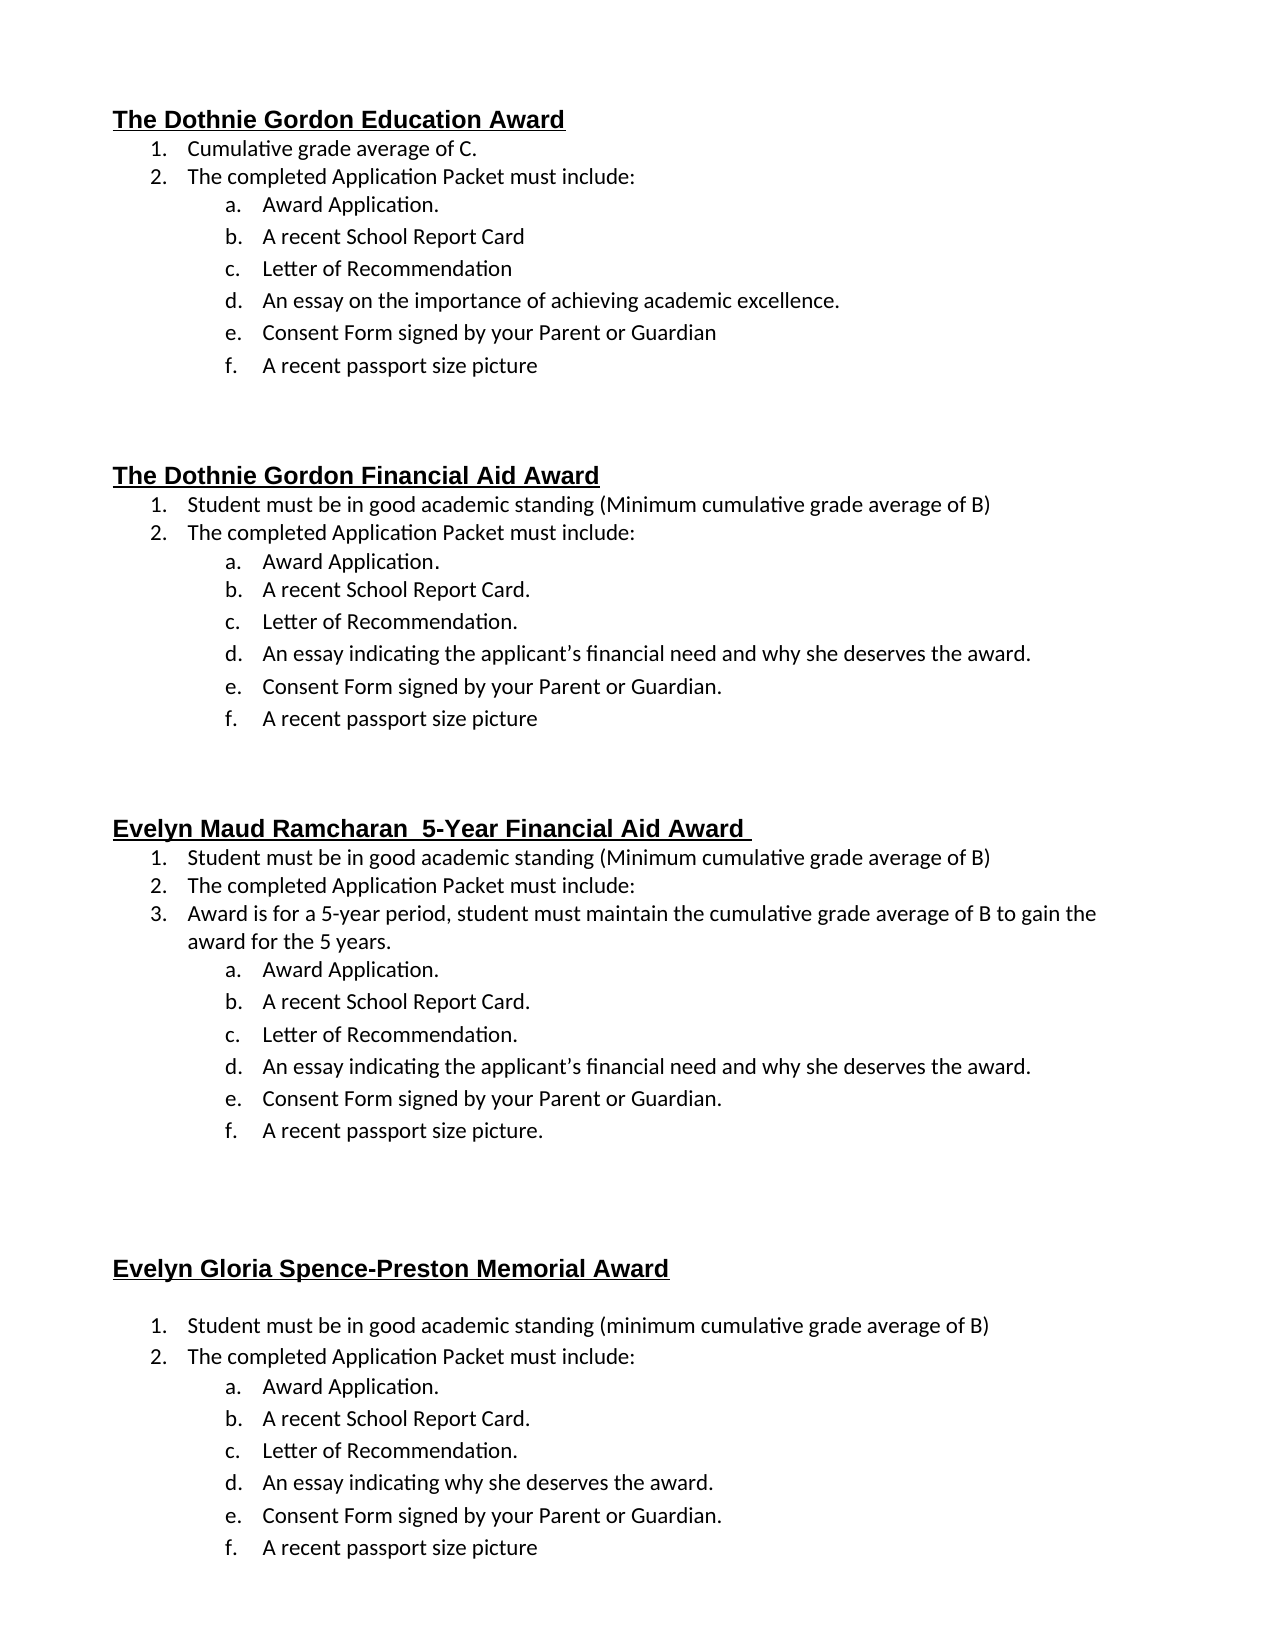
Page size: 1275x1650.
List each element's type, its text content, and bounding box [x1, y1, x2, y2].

list An essay indicating the applicant’s financial need and why she deserves the award. [225, 1052, 1162, 1080]
text 1. Student must be in good academic standing (Minimum cumulative grade average of B) [150, 490, 1162, 518]
list Award Application. [225, 190, 1162, 218]
list Letter of Recommendation. [225, 1436, 1162, 1464]
list Consent Form signed by your Parent or Guardian. [225, 1501, 1162, 1529]
text 1. Cumulative grade average of C. [150, 134, 1162, 162]
list An essay indicating why she deserves the award. [225, 1468, 1162, 1497]
text Evelyn Gloria Spence-Preston Memorial Award [112, 1254, 1162, 1283]
text Evelyn Maud Ramcharan 5-Year Financial Aid Award [112, 814, 1162, 843]
text The Dothnie Gordon Financial Aid Award [112, 461, 1162, 490]
text a. Award Application. [225, 546, 1162, 575]
text 3. Award is for a 5-year period, student must maintain the cumulative grade average of B to gain the [150, 899, 1162, 927]
list The completed Application Packet must include: [150, 1342, 1162, 1370]
list A recent School Report Card [225, 222, 1162, 250]
list Letter of Recommendation [225, 254, 1162, 282]
list Consent Form signed by your Parent or Guardian [225, 318, 1162, 347]
text The Dothnie Gordon Education Award [112, 105, 1162, 134]
list A recent passport size picture [225, 704, 1162, 732]
list A recent School Report Card. [225, 1404, 1162, 1432]
list Award Application. [225, 955, 1162, 983]
list Consent Form signed by your Parent or Guardian. [225, 672, 1162, 700]
list A recent School Report Card. [225, 987, 1162, 1016]
list A recent passport size picture [225, 351, 1162, 379]
list Award Application. [225, 1372, 1162, 1400]
list A recent School Report Card. [225, 575, 1162, 603]
list Consent Form signed by your Parent or Guardian. [225, 1084, 1162, 1112]
text award for the 5 years. [150, 927, 1162, 955]
text 2. The completed Application Packet must include: [150, 871, 1162, 899]
text 2. The completed Application Packet must include: [150, 162, 1162, 190]
list Student must be in good academic standing (minimum cumulative grade average of B) [150, 1312, 1162, 1339]
list A recent passport size picture. [225, 1116, 1162, 1144]
text 1. Student must be in good academic standing (Minimum cumulative grade average of B) [150, 843, 1162, 871]
list An essay indicating the applicant’s financial need and why she deserves the award. [225, 639, 1162, 668]
list A recent passport size picture [225, 1533, 1162, 1561]
text 2. The completed Application Packet must include: [150, 518, 1162, 546]
list Letter of Recommendation. [225, 1020, 1162, 1048]
list An essay on the importance of achieving academic excellence. [225, 286, 1162, 314]
list Letter of Recommendation. [225, 607, 1162, 635]
